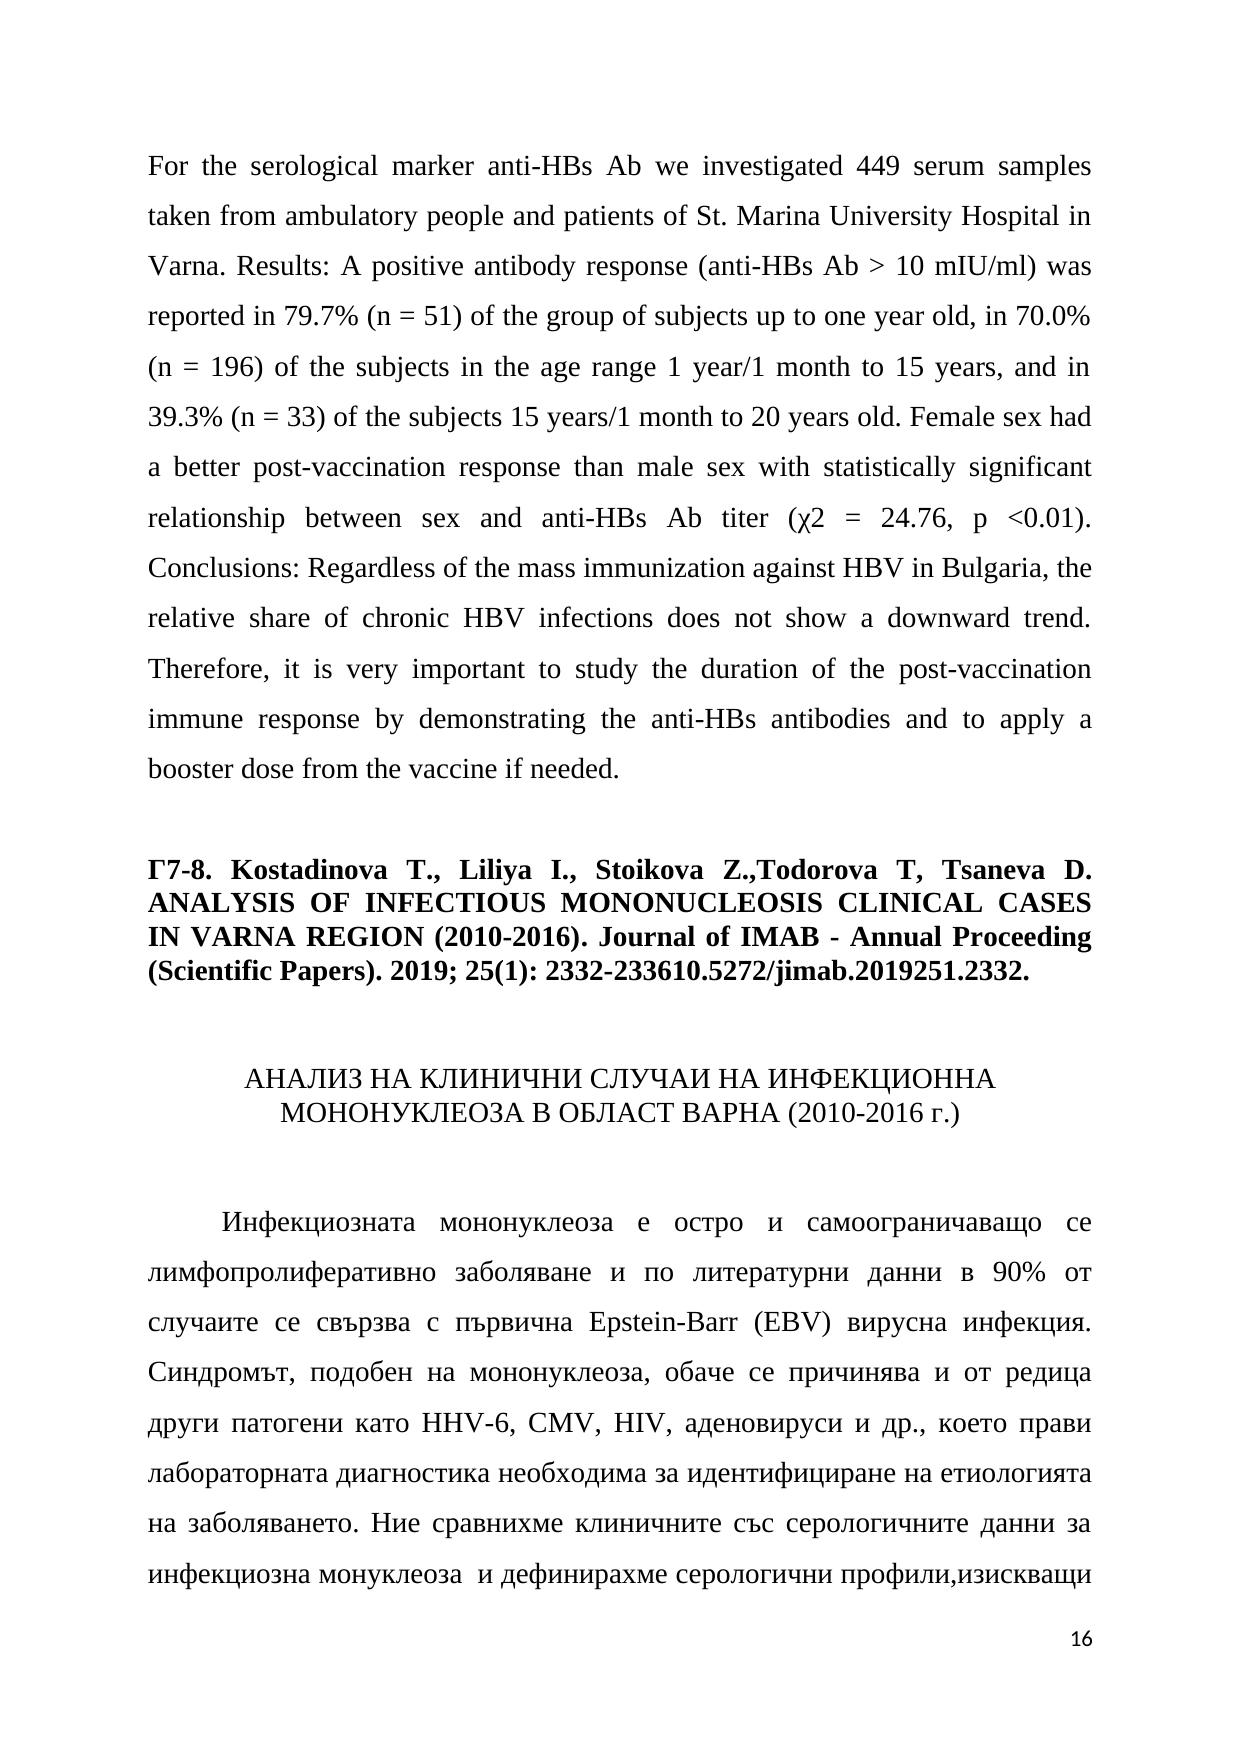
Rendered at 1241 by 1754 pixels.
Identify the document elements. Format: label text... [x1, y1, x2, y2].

text АНАЛИЗ НА КЛИНИЧНИ СЛУЧАИ НА ИНФЕКЦИОННА МОНОНУКЛЕОЗА В ОБЛАСТ ВАРНА (2010-2016 г.) [148, 1061, 1093, 1128]
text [148, 1204, 1093, 1589]
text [148, 148, 1093, 785]
text Г7-8. Kostadinova T., Liliya I., Stoikova Z.,Todorova T, Tsaneva D. ANALYSIS OF INFECTIOUS MONONUCLEOSIS CLINICAL CASES IN VARNA REGION (2010-2016). Journal of IMAB - Annual Proceeding (Scientific Papers). 2019; 25(1): 2332-233610.5272/jimab.2019251.2332. [148, 852, 1093, 986]
